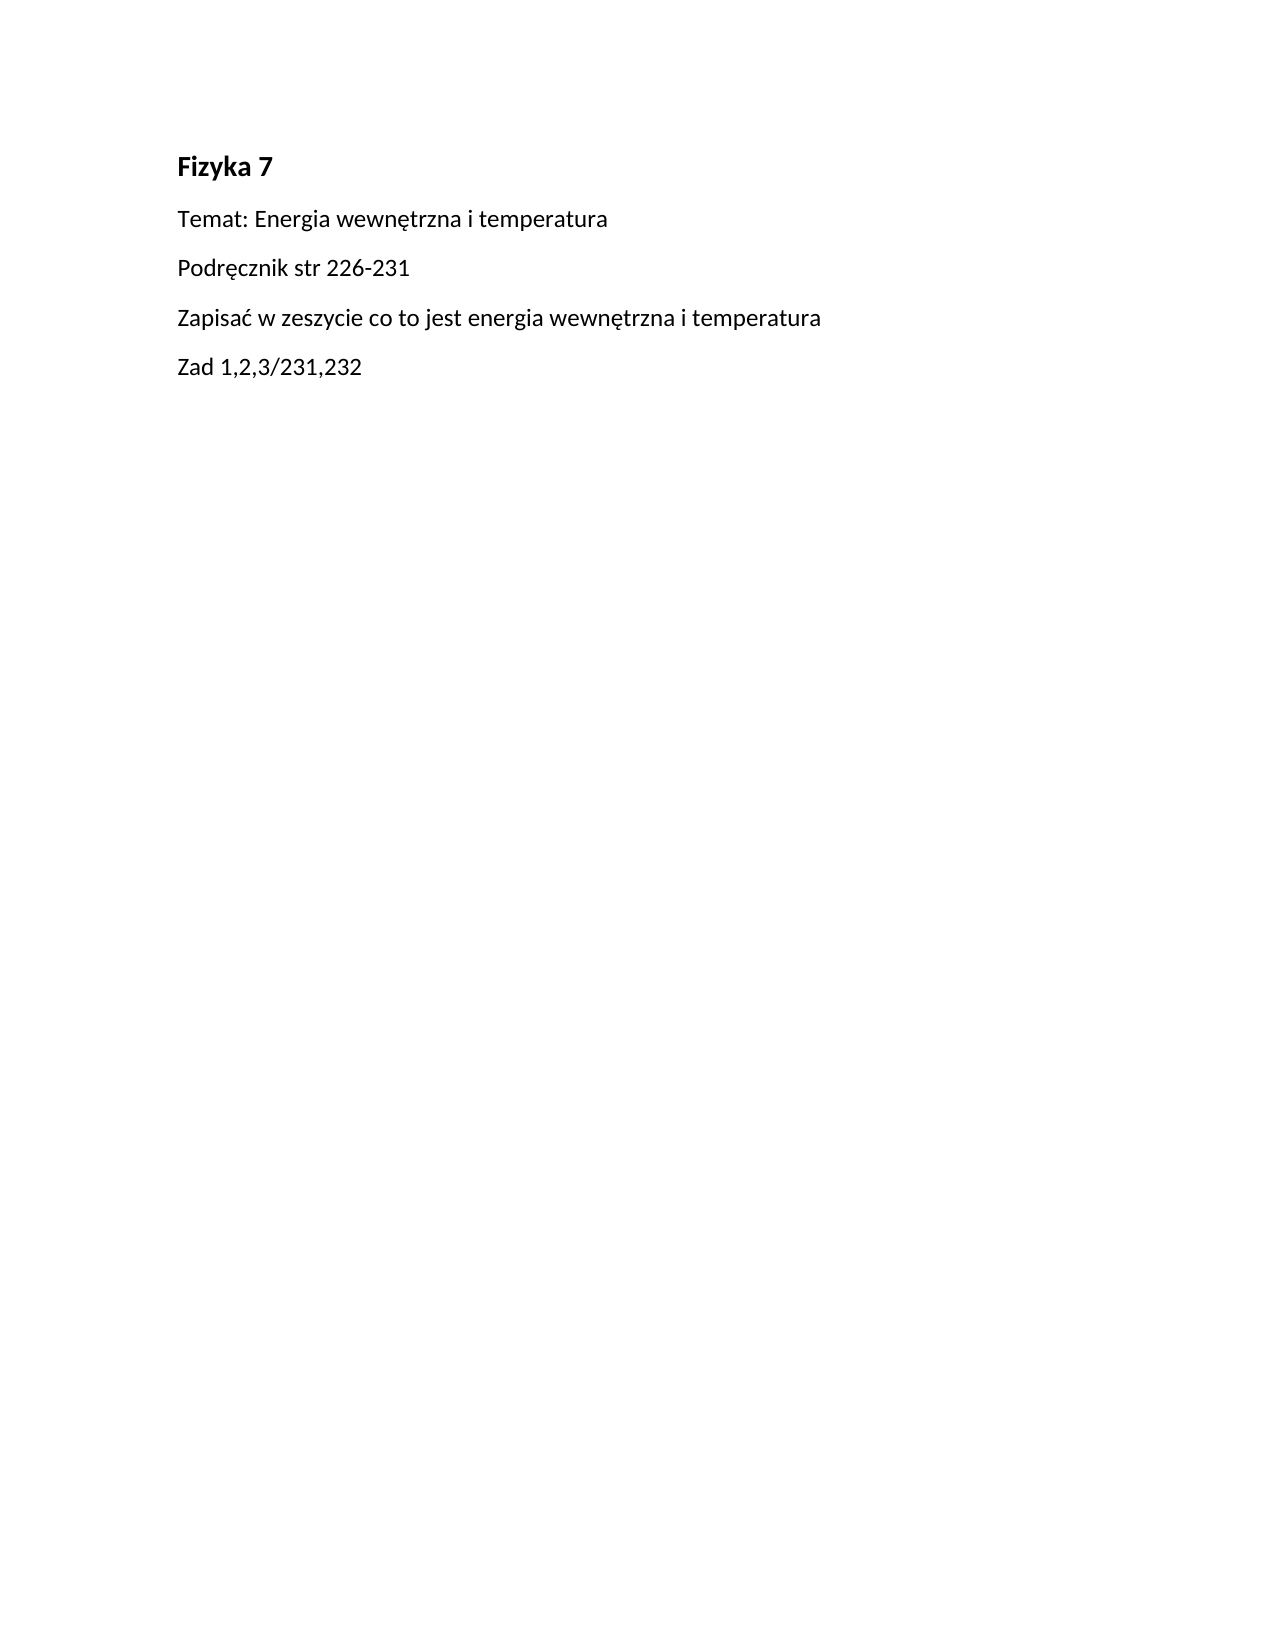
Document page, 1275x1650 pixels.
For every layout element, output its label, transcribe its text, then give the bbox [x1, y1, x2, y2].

text Zad 1,2,3/231,232 [177, 352, 1163, 382]
text Temat: Energia wewnętrzna i temperatura [177, 203, 1163, 233]
text Fizyka 7 [177, 148, 1163, 183]
text Podręcznik str 226-231 [177, 252, 1163, 283]
text Zapisać w zeszycie co to jest energia wewnętrzna i temperatura [177, 302, 1163, 332]
